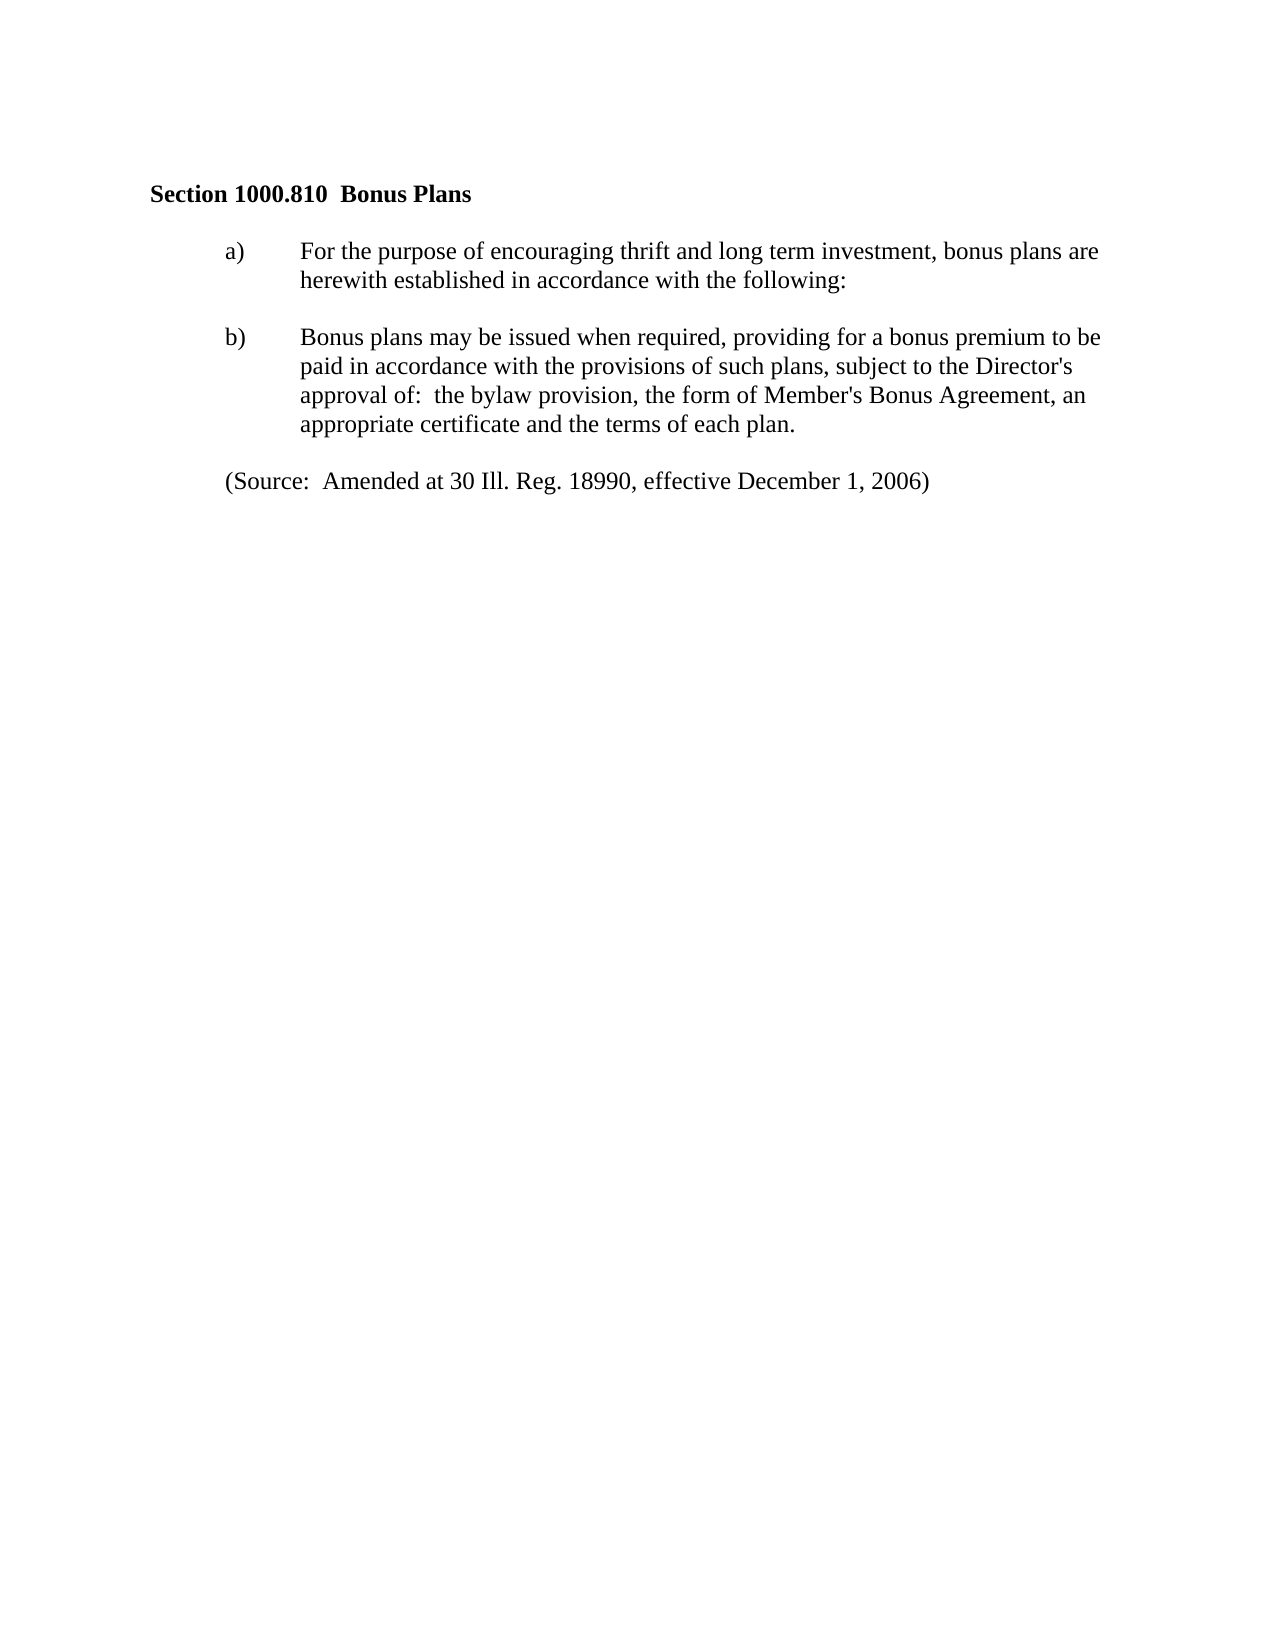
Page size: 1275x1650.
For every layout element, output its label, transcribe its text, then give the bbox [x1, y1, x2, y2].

text a) For the purpose of encouraging thrift and long term investment, bonus plans are herewith established in accordance with the following: [225, 236, 1125, 294]
text Section 1000.810 Bonus Plans [150, 179, 1125, 207]
text b) Bonus plans may be issued when required, providing for a bonus premium to be paid in accordance with the provisions of such plans, subject to the Director's approval of: the bylaw provision, the form of Member's Bonus Agreement, an appropriate certificate and the terms of each plan. [225, 322, 1125, 437]
text (Source: Amended at 30 Ill. Reg. 18990, effective December 1, 2006) [225, 466, 1125, 495]
